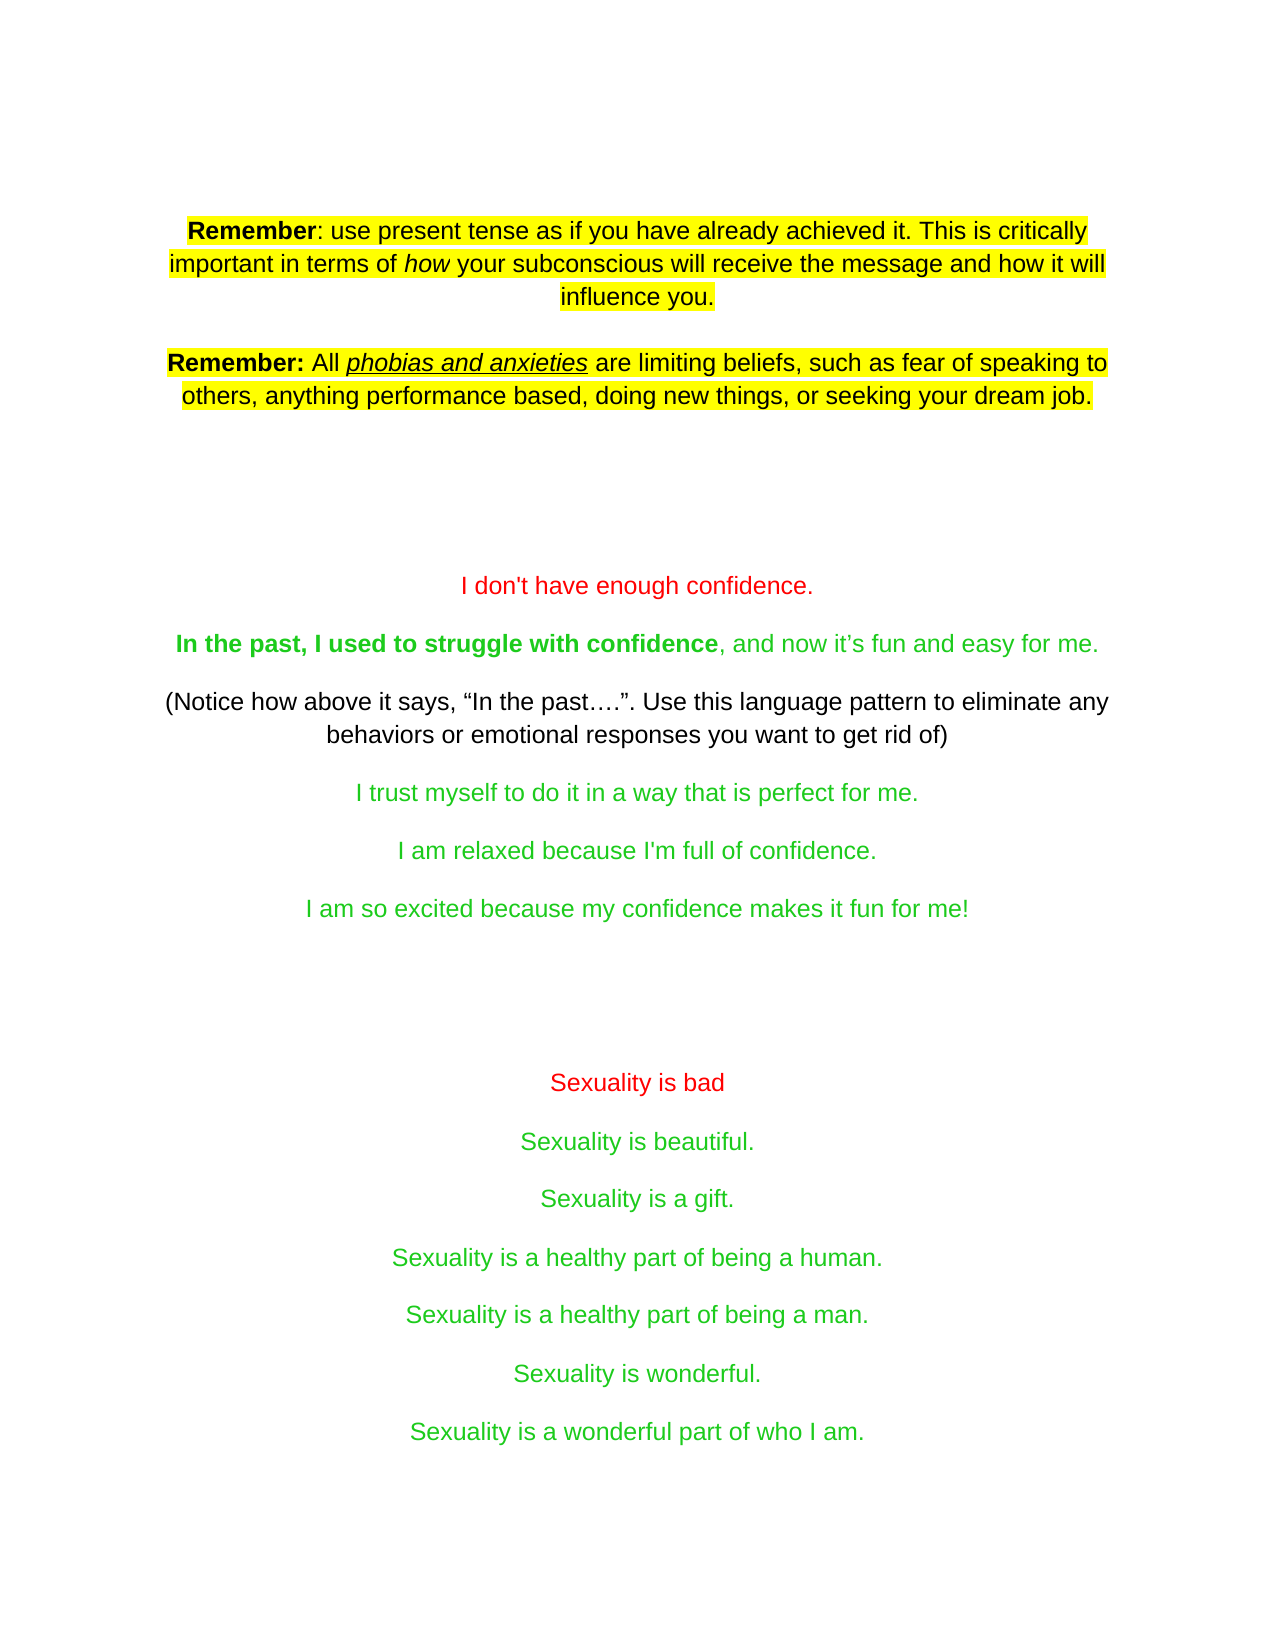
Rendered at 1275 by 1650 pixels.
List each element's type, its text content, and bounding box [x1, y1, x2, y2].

text Sexuality is a wonderful part of who I am. [150, 1417, 1125, 1445]
text I am so excited because my confidence makes it fun for me! [150, 894, 1125, 923]
text Sexuality is wonderful. [150, 1358, 1125, 1387]
text (Notice how above it says, “In the past….”. Use this language pattern to eliminate any behaviors or emotional responses you want to get rid of) [150, 687, 1125, 749]
text Sexuality is a healthy part of being a human. [150, 1242, 1125, 1271]
text Sexuality is a healthy part of being a man. [150, 1301, 1125, 1329]
text I don't have enough confidence. [150, 571, 1125, 600]
text I trust myself to do it in a way that is perfect for me. [150, 778, 1125, 807]
text Remember: All phobias and anxieties are limiting beliefs, such as fear of speaking to others, anything performance based, doing new things, or seeking your dream job. [150, 348, 1125, 410]
text Remember: use present tense as if you have already achieved it. This is critically important in terms of how your subconscious will receive the message and how it will influence you. [150, 216, 1125, 311]
text Sexuality is beautiful. [150, 1126, 1125, 1155]
text In the past, I used to struggle with confidence, and now it’s fun and easy for me. [150, 629, 1125, 658]
text Sexuality is bad [150, 1068, 1125, 1097]
text I am relaxed because I'm full of confidence. [150, 836, 1125, 865]
text Sexuality is a gift. [150, 1184, 1125, 1213]
